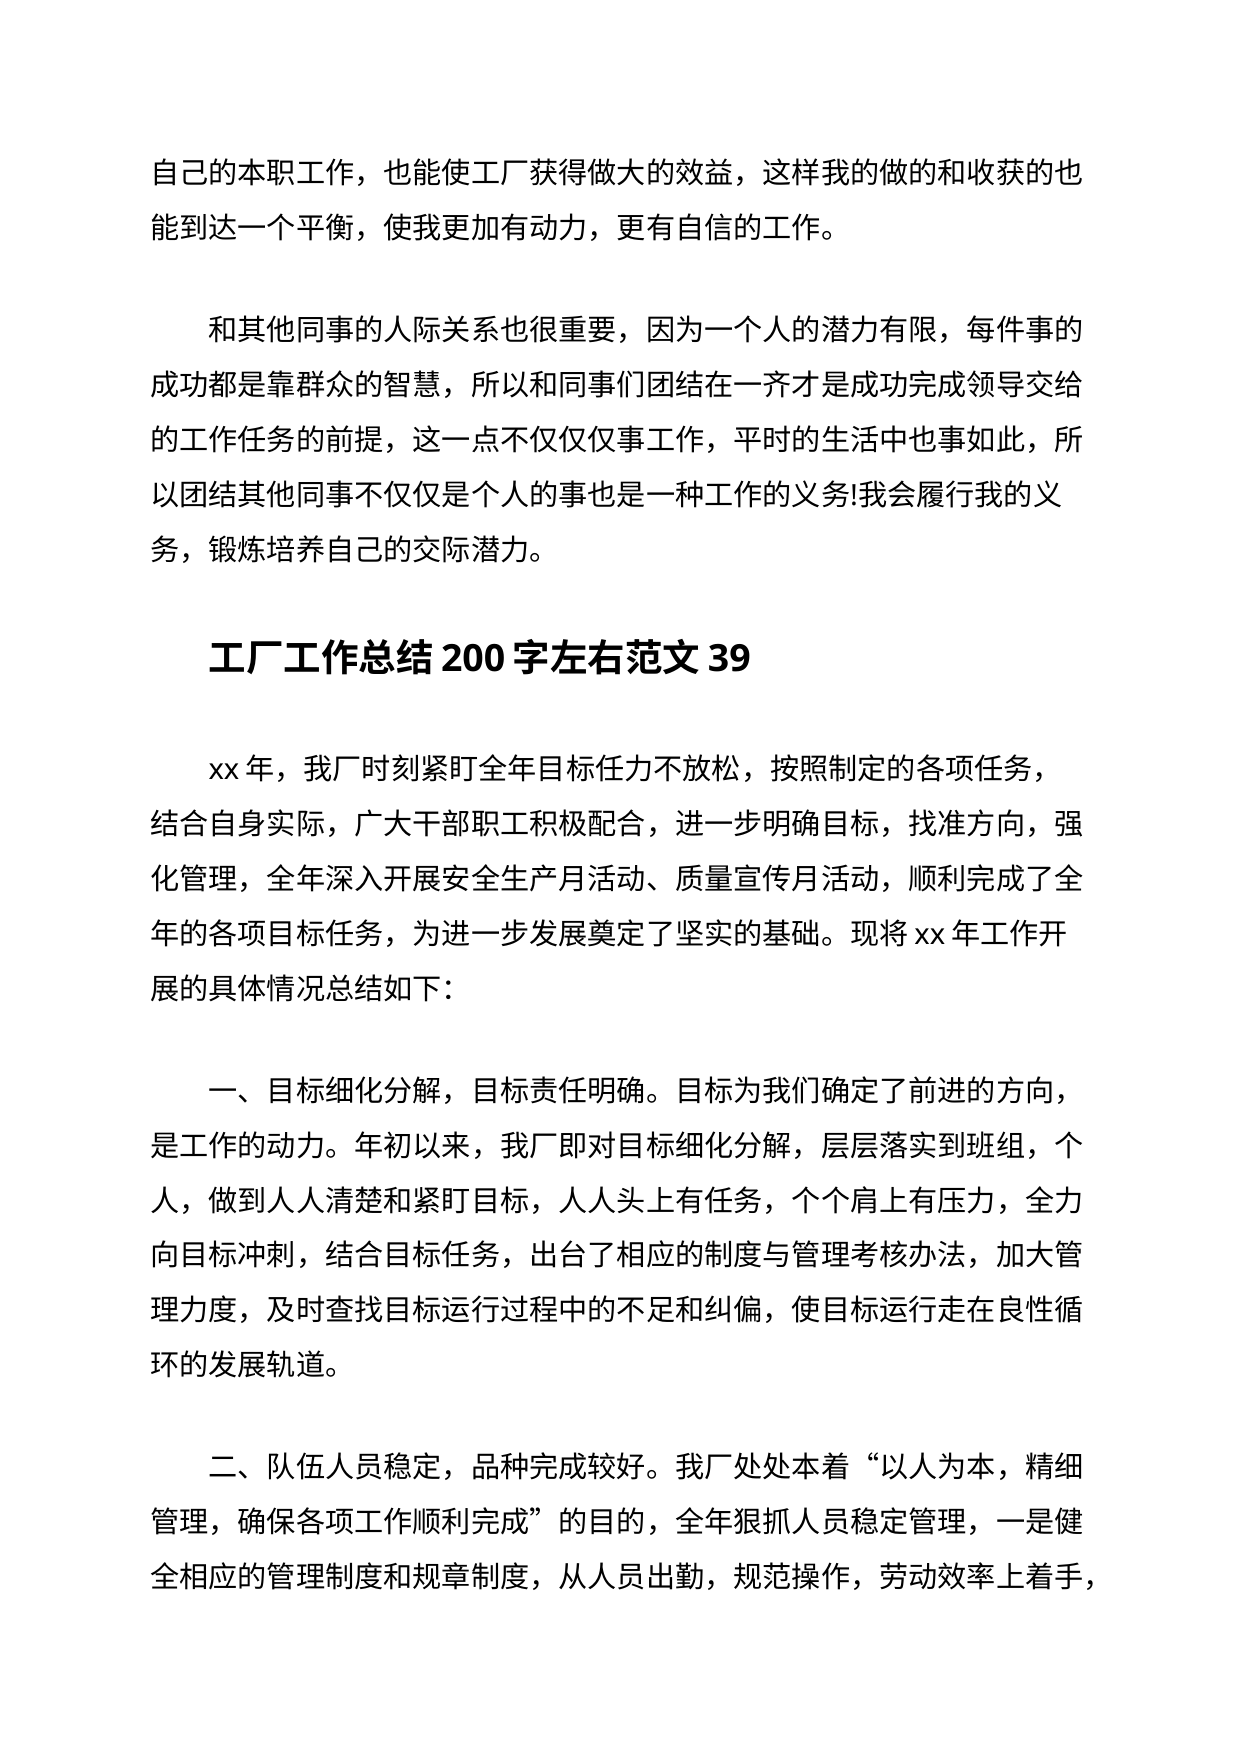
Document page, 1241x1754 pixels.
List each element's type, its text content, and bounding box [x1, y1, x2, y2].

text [150, 1443, 1090, 1596]
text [150, 150, 1090, 247]
text 一、目标细化分解，目标责任明确。目标为我们确定了前进的方向，是工作的动力。年初以来，我厂即对目标细化分解，层层落实到班组，个人，做到人人清楚和紧盯目标，人人头上有任务，个个肩上有压力，全力向目标冲刺，结合目标任务，出台了相应的制度与管理考核办法，加大管理力度，及时查找目标运行过程中的不足和纠偏，使目标运行走在良性循环的发展轨道。 [150, 1067, 1090, 1384]
text 工厂工作总结200字左右范文39 [150, 628, 1090, 683]
text 和其他同事的人际关系也很重要，因为一个人的潜力有限，每件事的成功都是靠群众的智慧，所以和同事们团结在一齐才是成功完成领导交给的工作任务的前提，这一点不仅仅仅事工作，平时的生活中也事如此，所以团结其他同事不仅仅是个人的事也是一种工作的义务!我会履行我的义务，锻炼培养自己的交际潜力。 [150, 307, 1090, 569]
text xx年，我厂时刻紧盯全年目标任力不放松，按照制定的各项任务，结合自身实际，广大干部职工积极配合，进一步明确目标，找准方向，强化管理，全年深入开展安全生产月活动、质量宣传月活动，顺利完成了全年的各项目标任务，为进一步发展奠定了坚实的基础。现将xx年工作开展的具体情况总结如下： [150, 746, 1090, 1008]
